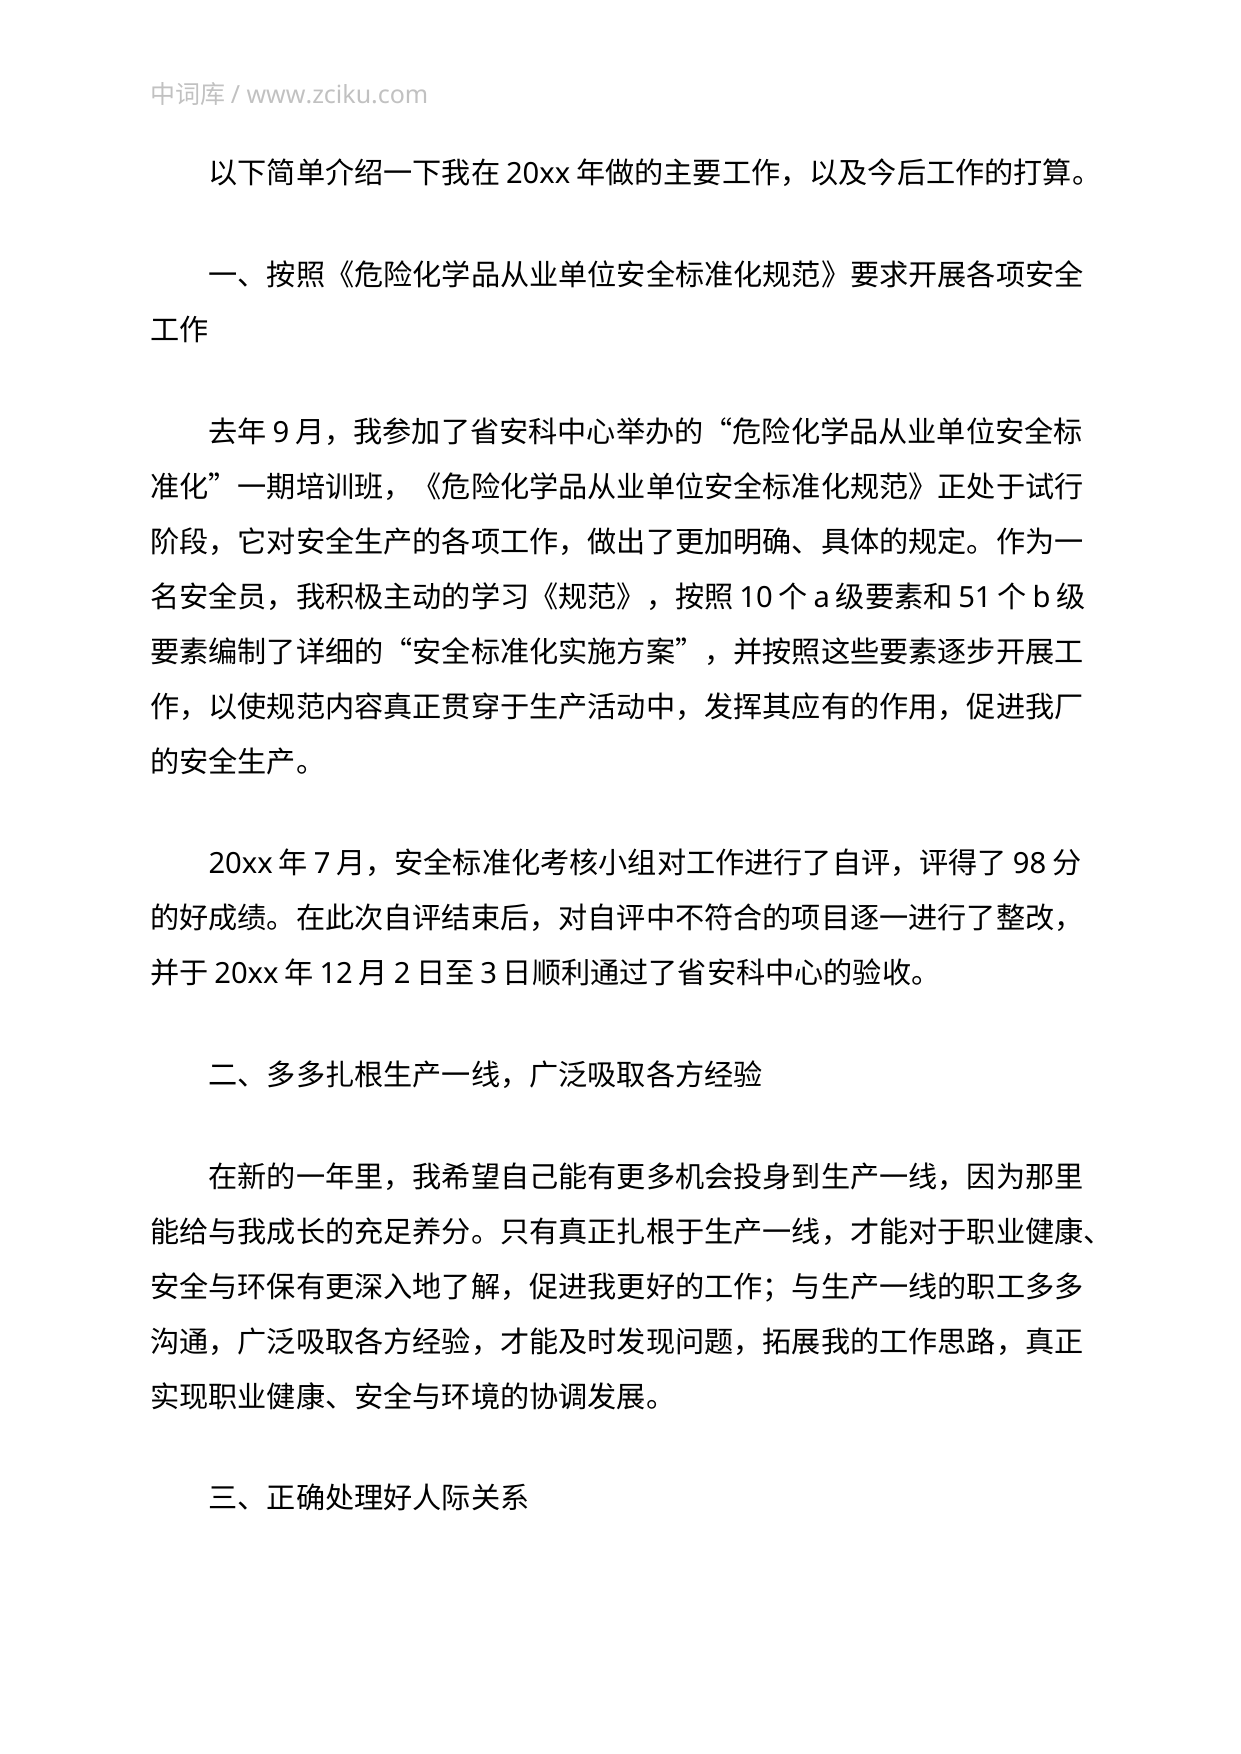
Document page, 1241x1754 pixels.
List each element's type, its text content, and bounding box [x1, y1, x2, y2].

text 20xx年7月，安全标准化考核小组对工作进行了自评，评得了98分的好成绩。在此次自评结束后，对自评中不符合的项目逐一进行了整改，并于20xx年12月2日至3日顺利通过了省安科中心的验收。 [150, 840, 1090, 992]
text 一、按照《危险化学品从业单位安全标准化规范》要求开展各项安全工作 [150, 252, 1090, 349]
text 以下简单介绍一下我在20xx年做的主要工作，以及今后工作的打算。 [150, 150, 1090, 192]
text 去年9月，我参加了省安科中心举办的“危险化学品从业单位安全标准化”一期培训班，《危险化学品从业单位安全标准化规范》正处于试行阶段，它对安全生产的各项工作，做出了更加明确、具体的规定。作为一名安全员，我积极主动的学习《规范》，按照10个a级要素和51个b级要素编制了详细的“安全标准化实施方案”，并按照这些要素逐步开展工作，以使规范内容真正贯穿于生产活动中，发挥其应有的作用，促进我厂的安全生产。 [150, 409, 1090, 781]
text 在新的一年里，我希望自己能有更多机会投身到生产一线，因为那里能给与我成长的充足养分。只有真正扎根于生产一线，才能对于职业健康、安全与环保有更深入地了解，促进我更好的工作；与生产一线的职工多多沟通，广泛吸取各方经验，才能及时发现问题，拓展我的工作思路，真正实现职业健康、安全与环境的协调发展。 [150, 1154, 1090, 1416]
text 二、多多扎根生产一线，广泛吸取各方经验 [150, 1052, 1090, 1094]
text 三、正确处理好人际关系 [150, 1475, 1090, 1517]
